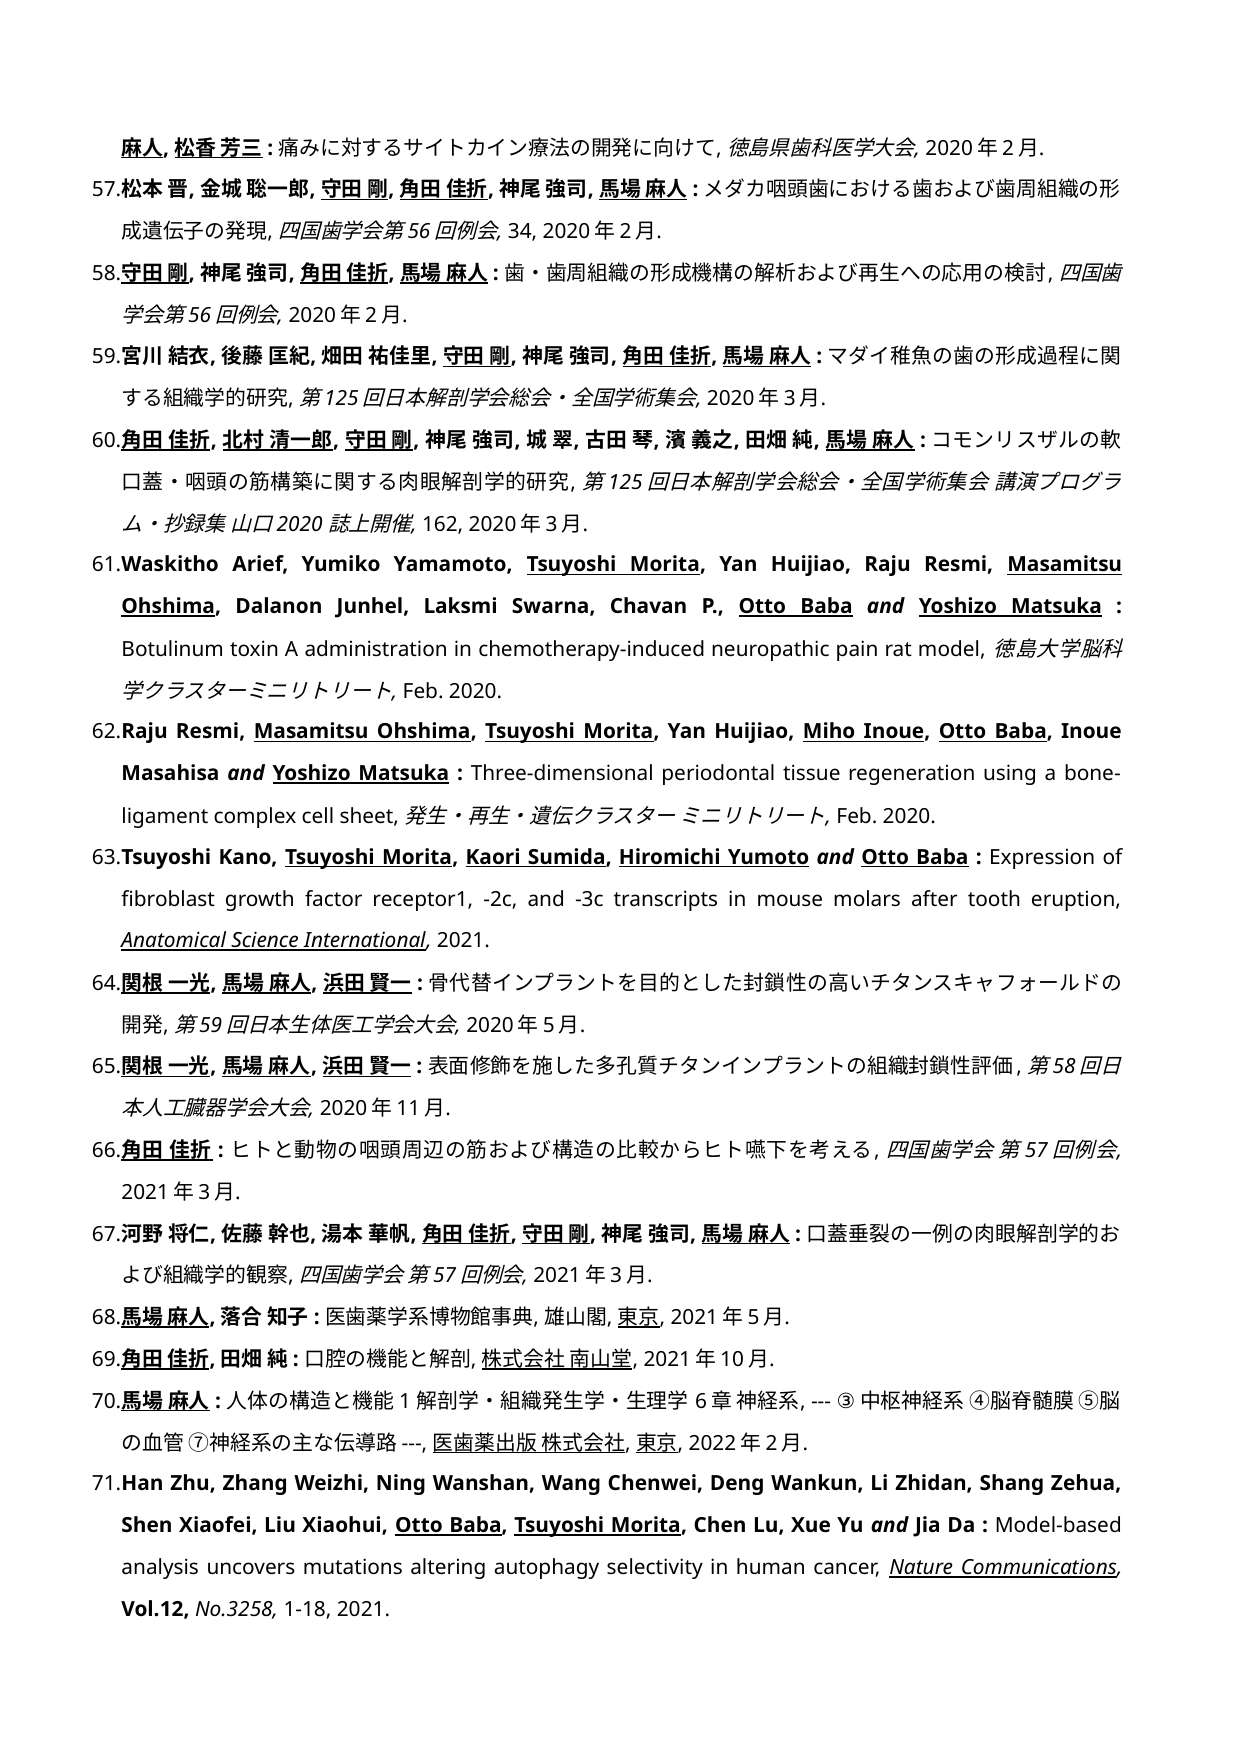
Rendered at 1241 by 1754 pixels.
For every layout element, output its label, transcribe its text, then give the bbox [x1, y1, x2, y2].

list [92, 125, 1122, 167]
list 河野 将仁, 佐藤 幹也, 湯本 華帆, 角田 佳折, 守田 剛, 神尾 強司, 馬場 麻人 : 口蓋垂裂の一例の肉眼解剖学的および組織学的観察, 四国歯学会 第57回例会, 2021年3月. [92, 1211, 1122, 1295]
list 守田 剛, 神尾 強司, 角田 佳折, 馬場 麻人 : 歯・歯周組織の形成機構の解析および再生への応用の検討, 四国歯学会第56回例会, 2020年2月. [92, 250, 1122, 334]
list Tsuyoshi Kano, Tsuyoshi Morita, Kaori Sumida, Hiromichi Yumoto and Otto Baba : Expression of fibroblast growth factor receptor1, -2c, and -3c transcripts in mouse molars after tooth eruption, Anatomical Science International, 2021. [92, 835, 1122, 961]
list 角田 佳折, 田畑 純 : 口腔の機能と解剖, 株式会社 南山堂, 2021年10月. [92, 1336, 1122, 1378]
list 松本 晋, 金城 聡一郎, 守田 剛, 角田 佳折, 神尾 強司, 馬場 麻人 : メダカ咽頭歯における歯および歯周組織の形成遺伝子の発現, 四国歯学会第56回例会, 34, 2020年2月. [92, 167, 1122, 250]
list 関根 一光, 馬場 麻人, 浜田 賢一 : 表面修飾を施した多孔質チタンインプラントの組織封鎖性評価, 第58回日本人工臓器学会大会, 2020年11月. [92, 1044, 1122, 1128]
list 馬場 麻人, 落合 知子 : 医歯薬学系博物館事典, 雄山閣, 東京, 2021年5月. [92, 1295, 1122, 1336]
list 宮川 結衣, 後藤 匡紀, 畑田 祐佳里, 守田 剛, 神尾 強司, 角田 佳折, 馬場 麻人 : マダイ稚魚の歯の形成過程に関する組織学的研究, 第125回日本解剖学会総会・全国学術集会, 2020年3月. [92, 334, 1122, 417]
list 馬場 麻人 : 人体の構造と機能1 解剖学・組織発生学・生理学 6章 神経系, --- ③中枢神経系 ④脳脊髄膜 ⑤脳の血管 ⑦神経系の主な伝導路 ---, 医歯薬出版 株式会社, 東京, 2022年2月. [92, 1378, 1122, 1462]
list 角田 佳折 : ヒトと動物の咽頭周辺の筋および構造の比較からヒト嚥下を考える, 四国歯学会 第57回例会, 2021年3月. [92, 1128, 1122, 1211]
list Han Zhu, Zhang Weizhi, Ning Wanshan, Wang Chenwei, Deng Wankun, Li Zhidan, Shang Zehua, Shen Xiaofei, Liu Xiaohui, Otto Baba, Tsuyoshi Morita, Chen Lu, Xue Yu and Jia Da : Model-based analysis uncovers mutations altering autophagy selectivity in human cancer, Nature Communications, Vol.12, No.3258, 1-18, 2021. [92, 1462, 1122, 1629]
list Waskitho Arief, Yumiko Yamamoto, Tsuyoshi Morita, Yan Huijiao, Raju Resmi, Masamitsu Ohshima, Dalanon Junhel, Laksmi Swarna, Chavan P., Otto Baba and Yoshizo Matsuka : Botulinum toxin A administration in chemotherapy-induced neuropathic pain rat model, 徳島大学脳科学クラスターミニリトリート, Feb. 2020. [92, 543, 1122, 710]
list 角田 佳折, 北村 清一郎, 守田 剛, 神尾 強司, 城 翠, 古田 琴, 濱 義之, 田畑 純, 馬場 麻人 : コモンリスザルの軟口蓋・咽頭の筋構築に関する肉眼解剖学的研究, 第125回日本解剖学会総会・全国学術集会 講演プログラム・抄録集 山口 2020 誌上開催, 162, 2020年3月. [92, 417, 1122, 543]
list 関根 一光, 馬場 麻人, 浜田 賢一 : 骨代替インプラントを目的とした封鎖性の高いチタンスキャフォールドの開発, 第59回日本生体医工学会大会, 2020年5月. [92, 961, 1122, 1044]
list Raju Resmi, Masamitsu Ohshima, Tsuyoshi Morita, Yan Huijiao, Miho Inoue, Otto Baba, Inoue Masahisa and Yoshizo Matsuka : Three-dimensional periodontal tissue regeneration using a bone-ligament complex cell sheet, 発生・再生・遺伝クラスター ミニリトリート, Feb. 2020. [92, 710, 1122, 835]
